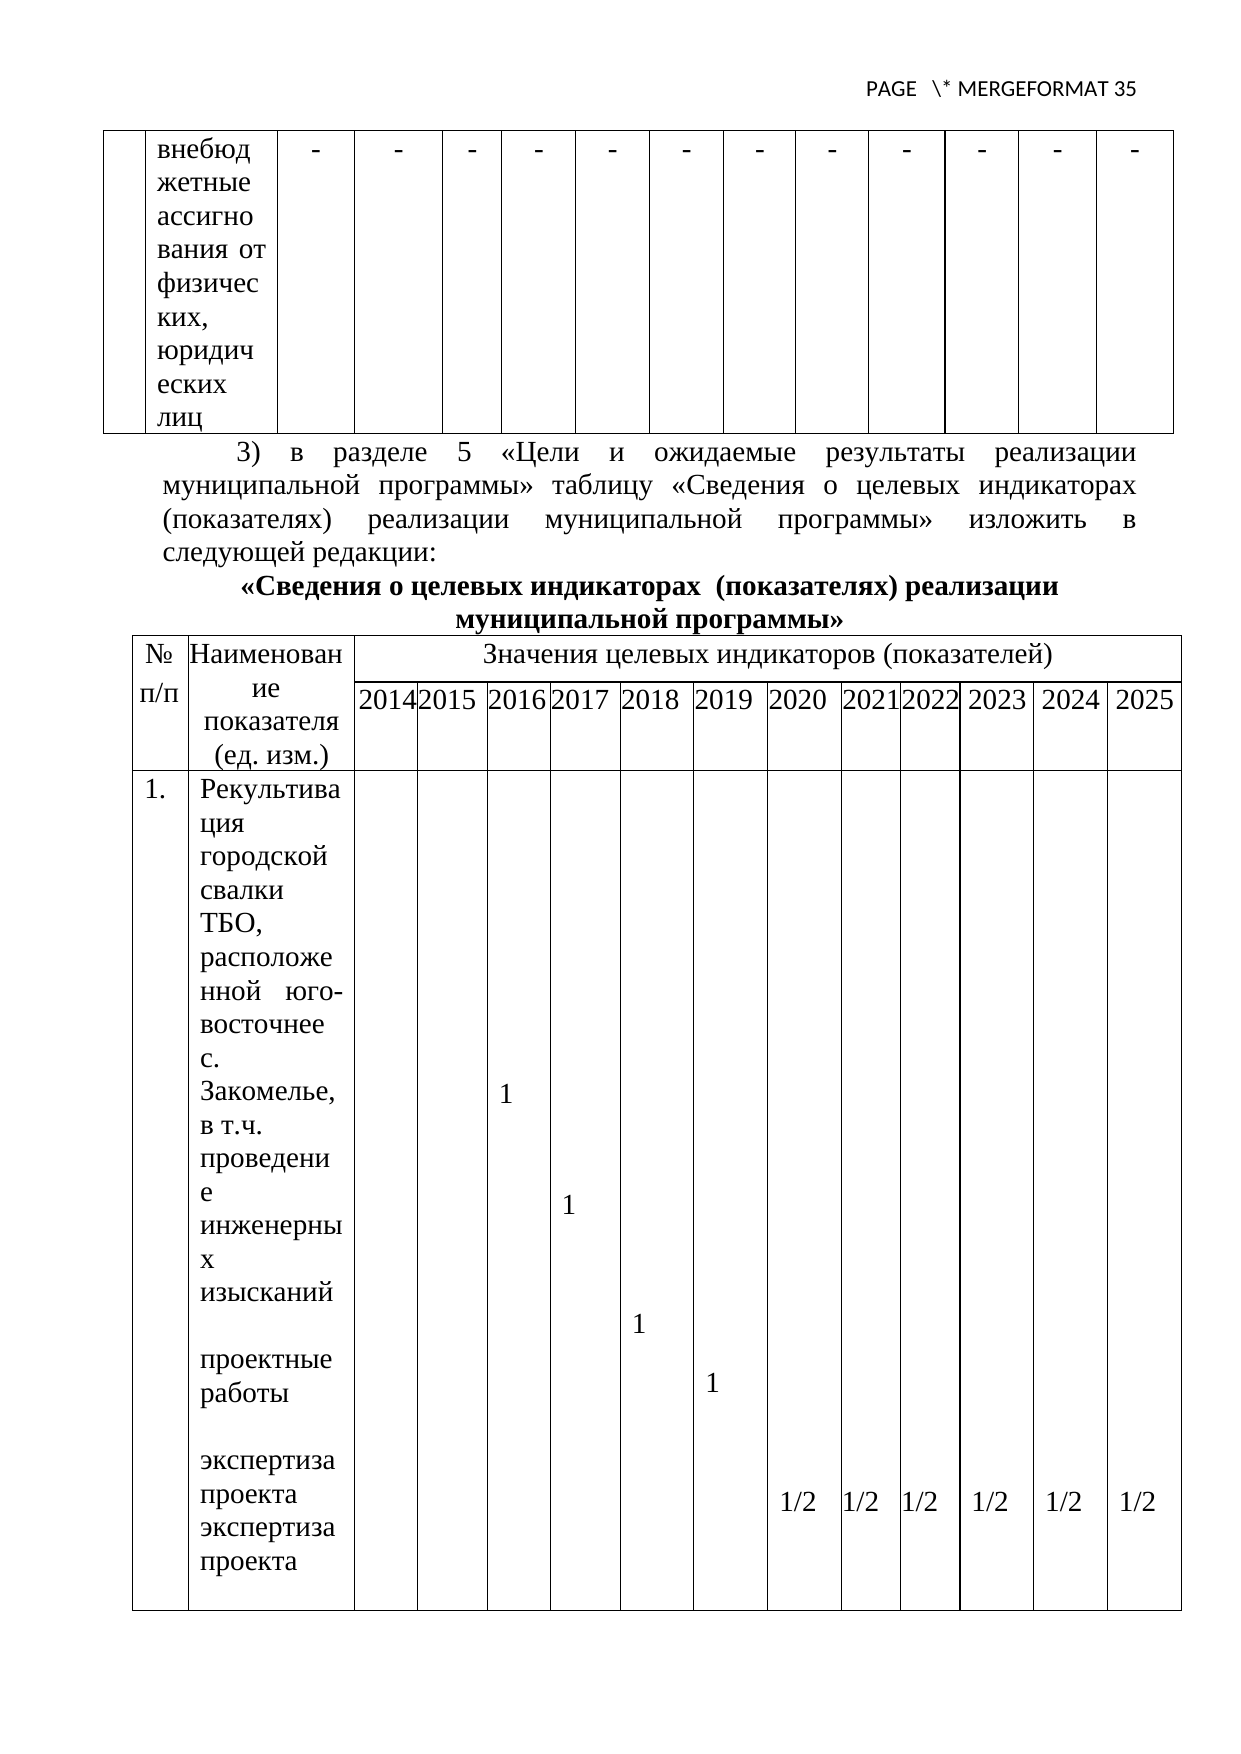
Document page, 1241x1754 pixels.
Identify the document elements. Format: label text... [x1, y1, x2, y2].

table_header Наименование показателя (ед. изм.) [189, 636, 354, 770]
table_cell внебюджетные ассигнования от физических, юридических лиц [146, 131, 277, 433]
table_cell 2019 [694, 683, 767, 770]
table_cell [189, 771, 354, 1610]
table_cell [418, 771, 487, 1610]
table_cell - [1019, 131, 1096, 433]
table_cell 1 [694, 771, 767, 1610]
table_cell - [1097, 131, 1173, 433]
text 3) в разделе 5 «Цели и ожидаемые результаты реализации муниципальной программы» таблицу «Сведения о целевых индикаторах (показателях) реализации муниципальной программы» изложить в следующей редакции: [162, 434, 1137, 568]
table_cell - [796, 131, 868, 433]
table_cell 2025 [1108, 683, 1181, 770]
table_cell 2017 [551, 683, 620, 770]
table_header Значения целевых индикаторов (показателей) [355, 636, 1181, 681]
table_cell 2020 [768, 683, 841, 770]
table_cell - [724, 131, 795, 433]
table_cell 2018 [621, 683, 693, 770]
table_cell 2015 [418, 683, 487, 770]
table_cell 1 [551, 771, 620, 1610]
table_cell - [355, 131, 442, 433]
table_cell 2014 [355, 683, 417, 770]
table_cell - [869, 131, 944, 433]
table_cell 1/2 [961, 771, 1033, 1610]
table_cell 2021 [842, 683, 900, 770]
table_cell - [576, 131, 649, 433]
table_cell - [946, 131, 1018, 433]
table_cell 1/2 [768, 771, 841, 1610]
table_cell 2022 [901, 683, 959, 770]
table_header № п/п [133, 636, 188, 770]
table_cell 1 [488, 771, 550, 1610]
table_cell - [502, 131, 575, 433]
table_cell 1/2 [1108, 771, 1181, 1610]
table_cell 1/2 [1034, 771, 1107, 1610]
table_cell 1. [133, 771, 188, 1610]
text муниципальной программы» [162, 602, 1137, 635]
table_cell 2016 [488, 683, 550, 770]
table_cell 2023 [961, 683, 1033, 770]
table_cell [355, 771, 417, 1610]
table_cell 1 [621, 771, 693, 1610]
table_cell - [443, 131, 501, 433]
table_cell - [278, 131, 354, 433]
table_cell 1/2 [842, 771, 900, 1610]
table_cell 2024 [1034, 683, 1107, 770]
text «Сведения о целевых индикаторах (показателях) реализации [162, 568, 1137, 602]
table_cell 1/2 [901, 771, 959, 1610]
table_cell - [650, 131, 723, 433]
